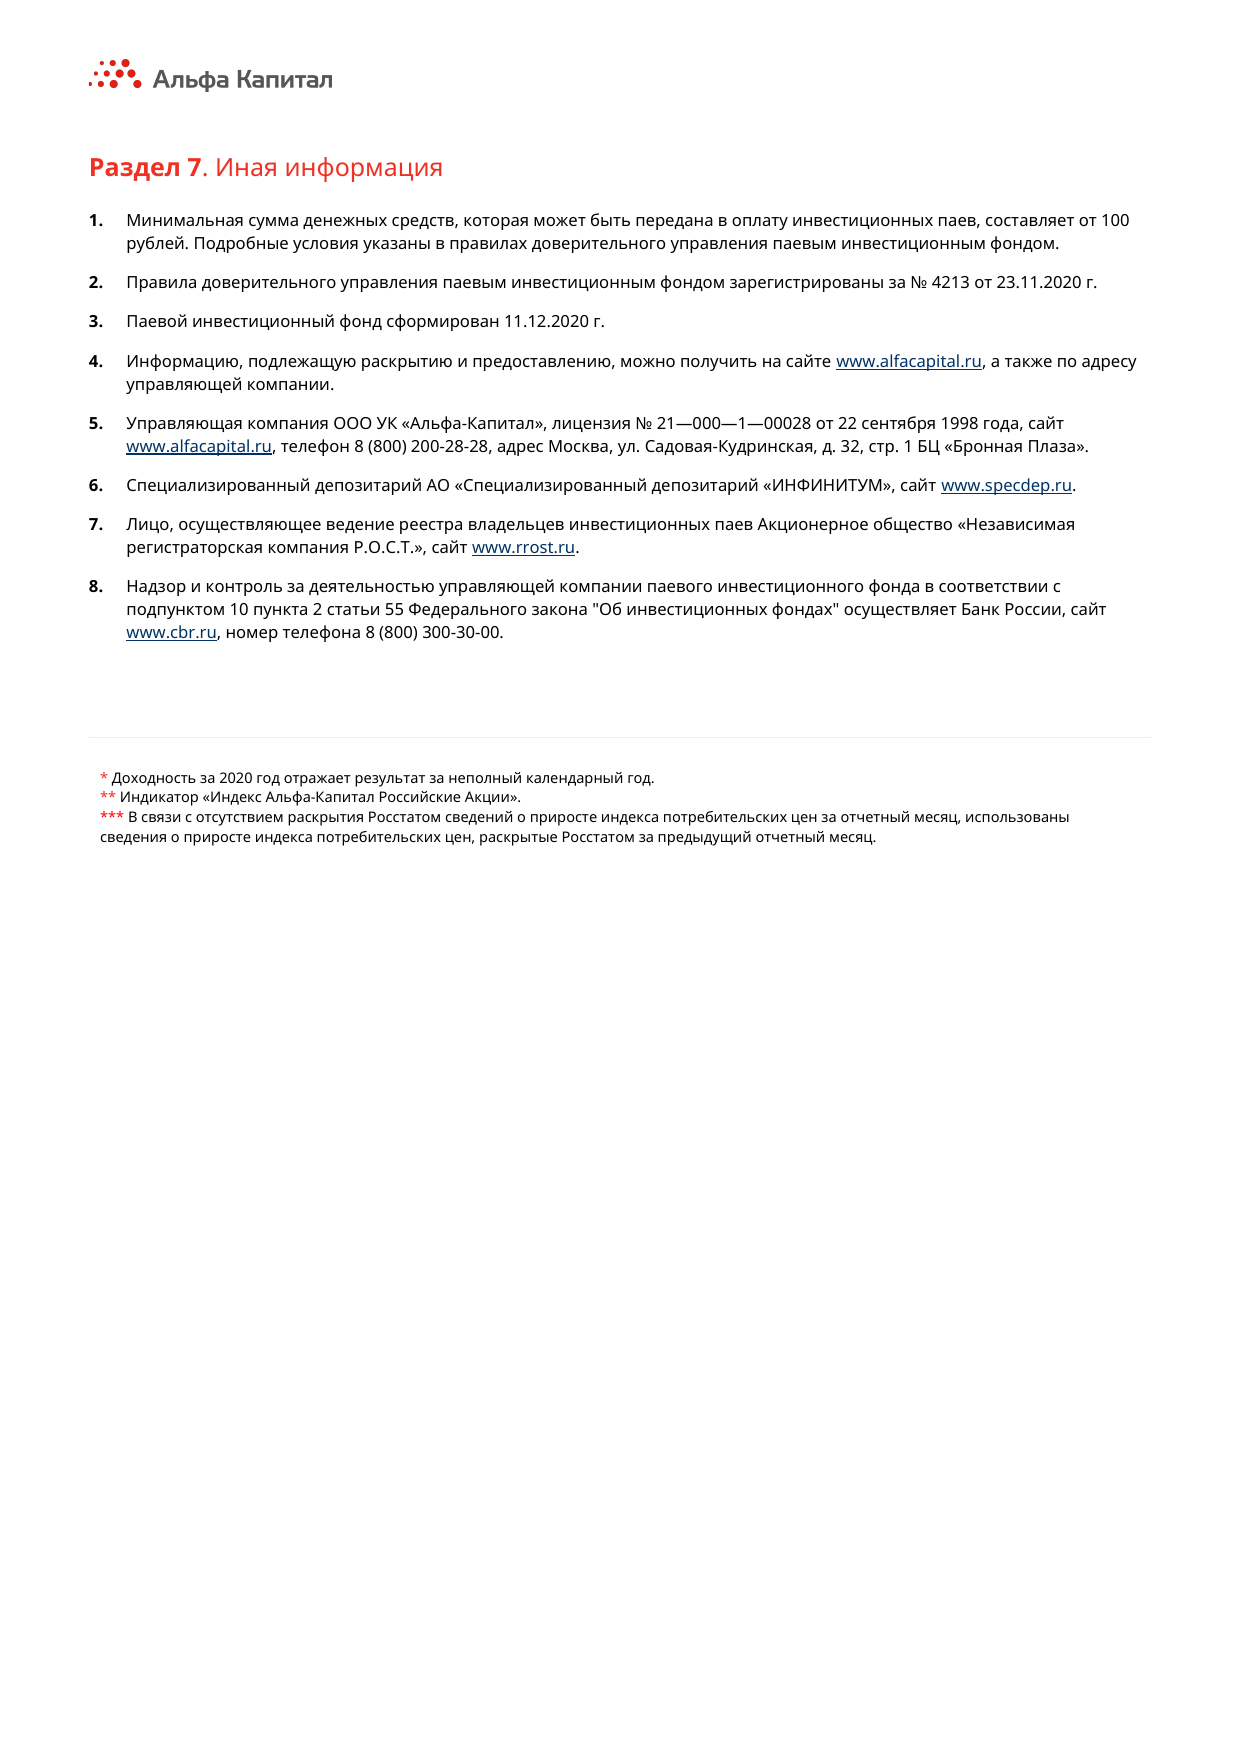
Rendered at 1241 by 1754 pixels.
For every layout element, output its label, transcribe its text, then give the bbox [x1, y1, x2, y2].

table_cell [0, 679, 1240, 882]
table_cell Раздел 7. Иная информация Минимальная сумма денежных средств, которая может быть передана в оплату инвестиционных паев, составляет от 100 рублей. Подробные условия указаны в правилах доверительного управления паевым инвестиционным фондом. Правила доверительного управления паевым инвестиционным фондом зарегистрированы за № 4213 от 23.11.2020 г. Паевой инвестиционный фонд сформирован 11.12.2020 г. Информацию, подлежащую раскрытию и предоставлению, можно получить на сайте www.alfacapital.ru, а также по адресу управляющей компании. Управляющая компания ООО УК «Альфа-Капитал», лицензия № 21—000—1—00028 от 22 сентября 1998 года, сайт www.alfacapital.ru, телефон 8 (800) 200-28-28, адрес Москва, ул. Садовая-Кудринская, д. 32, стр. 1 БЦ «Бронная Плаза». Специализированный депозитарий АО «Специализированный депозитарий «ИНФИНИТУМ», сайт www.specdep.ru. Лицо, осуществляющее ведение реестра владельцев инвестиционных паев Акционерное общество «Независимая регистраторская компания Р.О.С.Т.», сайт www.rrost.ru. Надзор и контроль за деятельностью управляющей компании паевого инвестиционного фонда в соответствии с подпунктом 10 пункта 2 статьи 55 Федерального закона "Об инвестиционных фондах" осуществляет Банк России, сайт www.cbr.ru, номер телефона 8 (800) 300-30-00. [0, 114, 1240, 679]
picture [88, 59, 332, 92]
